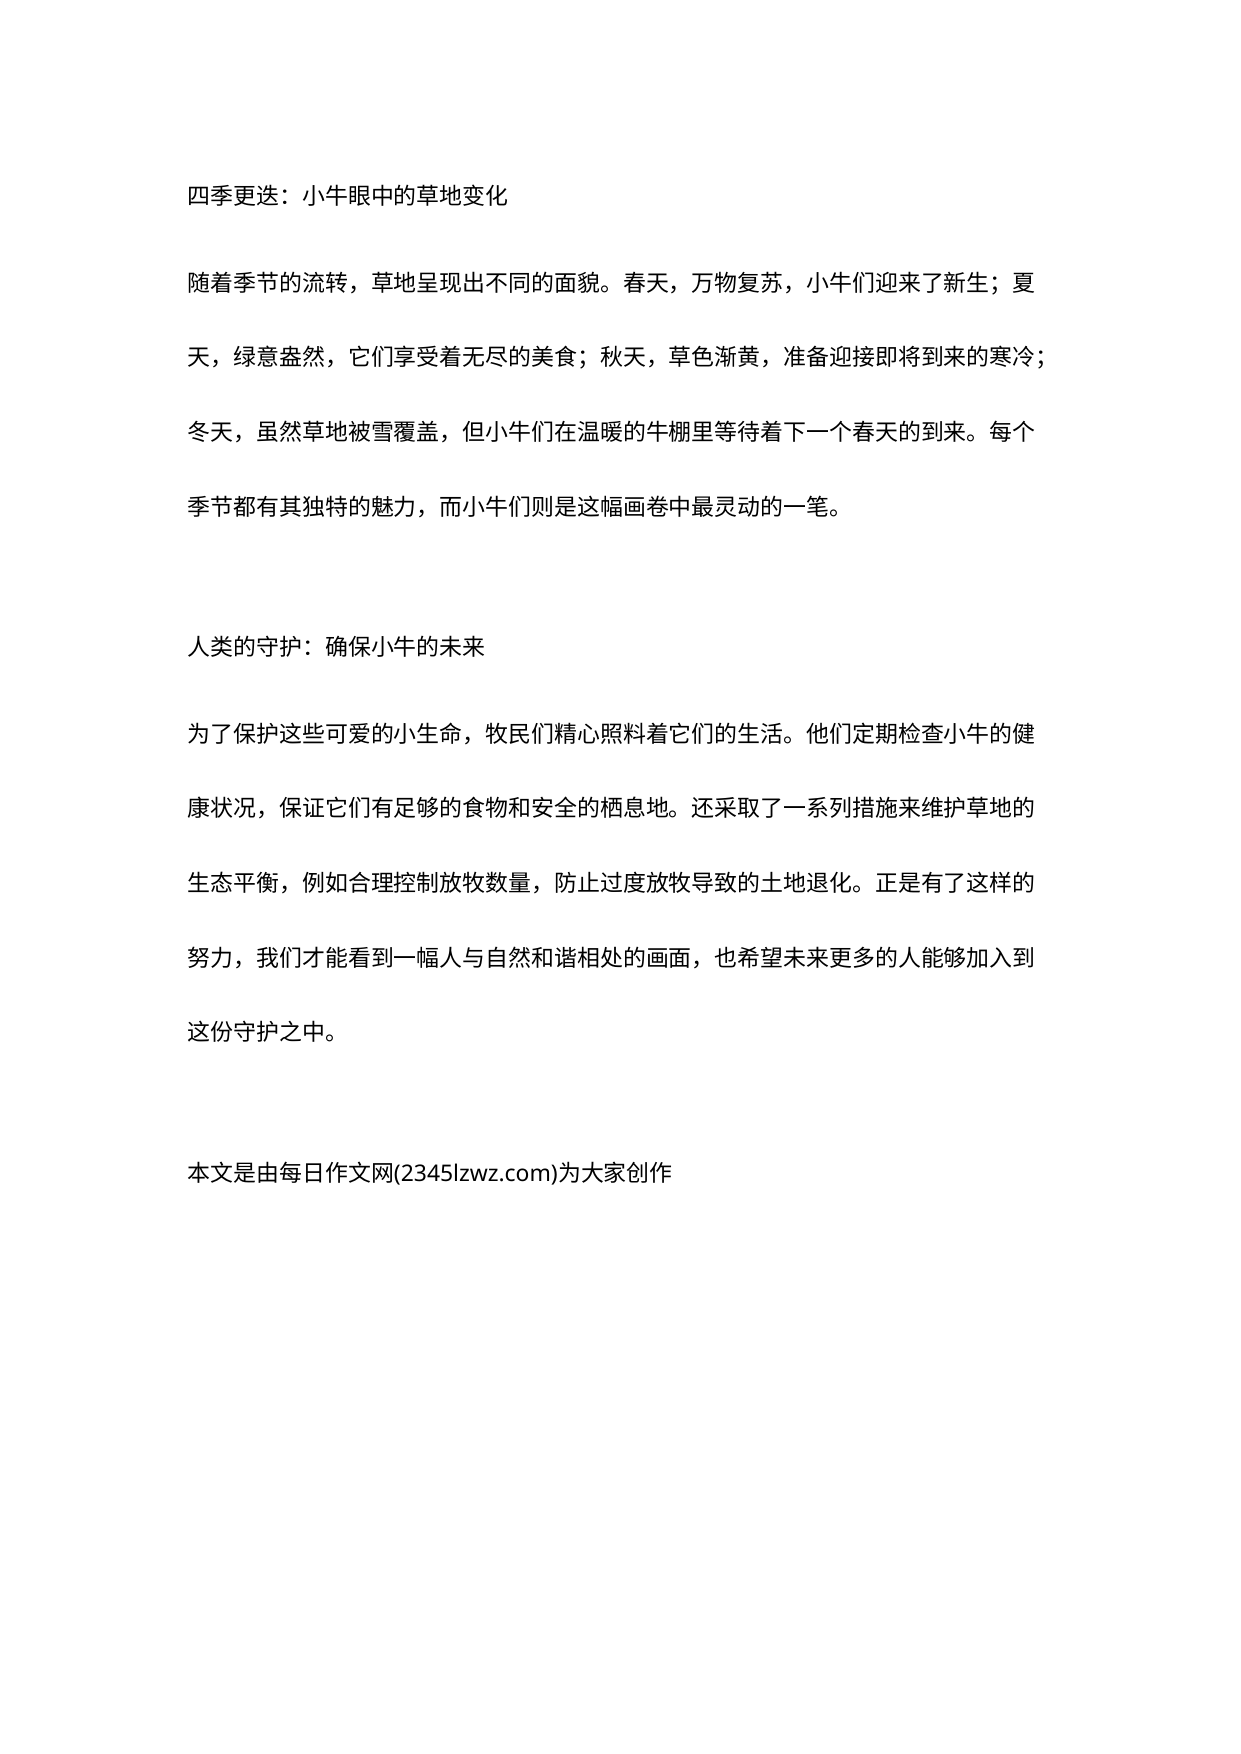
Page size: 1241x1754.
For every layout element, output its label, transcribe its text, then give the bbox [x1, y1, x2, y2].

text 为了保护这些可爱的小生命，牧民们精心照料着它们的生活。他们定期检查小牛的健康状况，保证它们有足够的食物和安全的栖息地。还采取了一系列措施来维护草地的生态平衡，例如合理控制放牧数量，防止过度放牧导致的土地退化。正是有了这样的努力，我们才能看到一幅人与自然和谐相处的画面，也希望未来更多的人能够加入到这份守护之中。 [187, 699, 1053, 1063]
text 随着季节的流转，草地呈现出不同的面貌。春天，万物复苏，小牛们迎来了新生；夏天，绿意盎然，它们享受着无尽的美食；秋天，草色渐黄，准备迎接即将到来的寒冷；冬天，虽然草地被雪覆盖，但小牛们在温暖的牛棚里等待着下一个春天的到来。每个季节都有其独特的魅力，而小牛们则是这幅画卷中最灵动的一笔。 [187, 248, 1053, 538]
text 人类的守护：确保小牛的未来 [187, 613, 1053, 678]
text 本文是由每日作文网(2345lzwz.com)为大家创作 [187, 1139, 1053, 1204]
text 四季更迭：小牛眼中的草地变化 [187, 162, 1053, 227]
